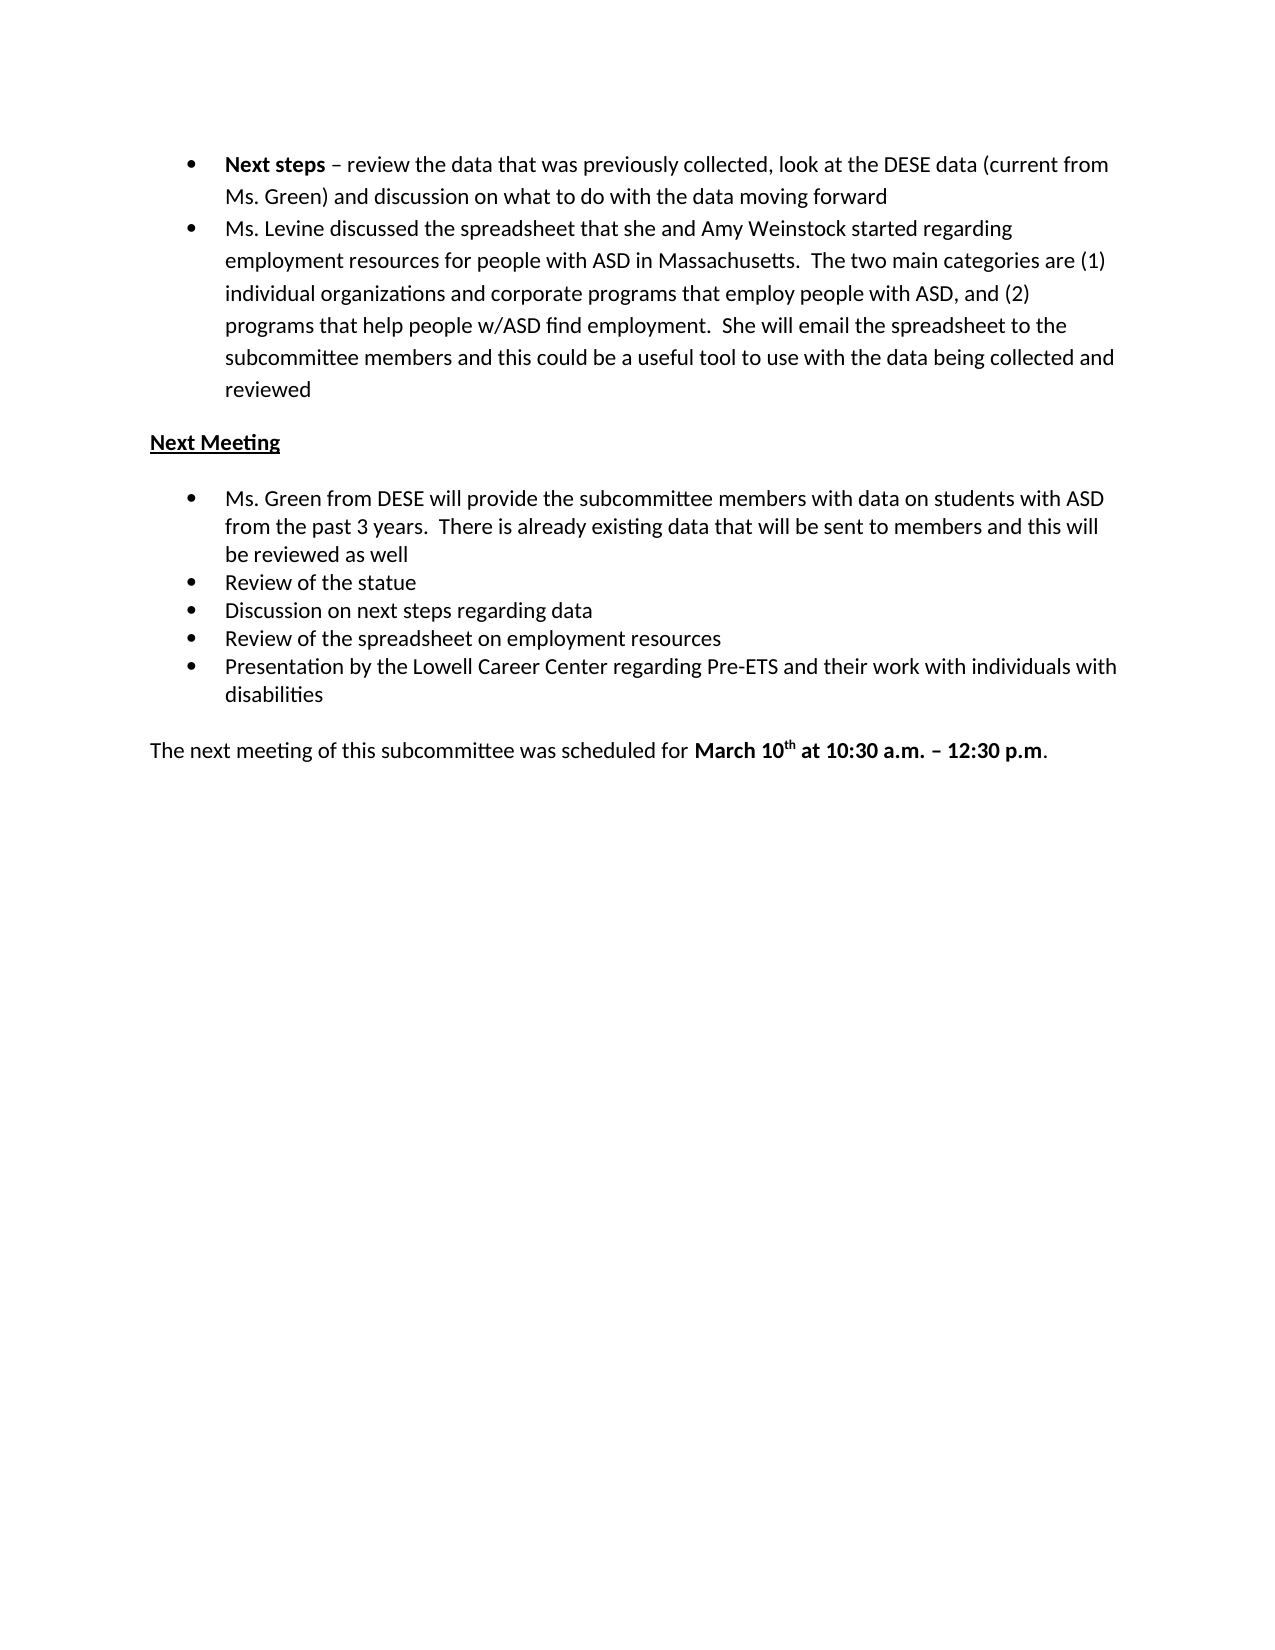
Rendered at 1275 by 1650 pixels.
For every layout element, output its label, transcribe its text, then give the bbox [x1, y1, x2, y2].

text The next meeting of this subcommittee was scheduled for March 10th at 10:30 a.m. – 12:30 p.m. [150, 737, 1125, 764]
list Next steps – review the data that was previously collected, look at the DESE data (current from Ms. Green) and discussion on what to do with the data moving forward [187, 150, 1125, 210]
list Review of the spreadsheet on employment resources [187, 624, 1125, 652]
list Ms. Levine discussed the spreadsheet that she and Amy Weinstock started regarding employment resources for people with ASD in Massachusetts. The two main categories are (1) individual organizations and corporate programs that employ people with ASD, and (2) programs that help people w/ASD find employment. She will email the spreadsheet to the subcommittee members and this could be a useful tool to use with the data being collected and reviewed [187, 214, 1125, 403]
list Ms. Green from DESE will provide the subcommittee members with data on students with ASD from the past 3 years. There is already existing data that will be sent to members and this will be reviewed as well [187, 484, 1125, 568]
list Presentation by the Lowell Career Center regarding Pre-ETS and their work with individuals with disabilities [187, 652, 1125, 708]
list Discussion on next steps regarding data [187, 596, 1125, 624]
list Review of the statue [187, 568, 1125, 596]
text Next Meeting [150, 428, 1125, 456]
